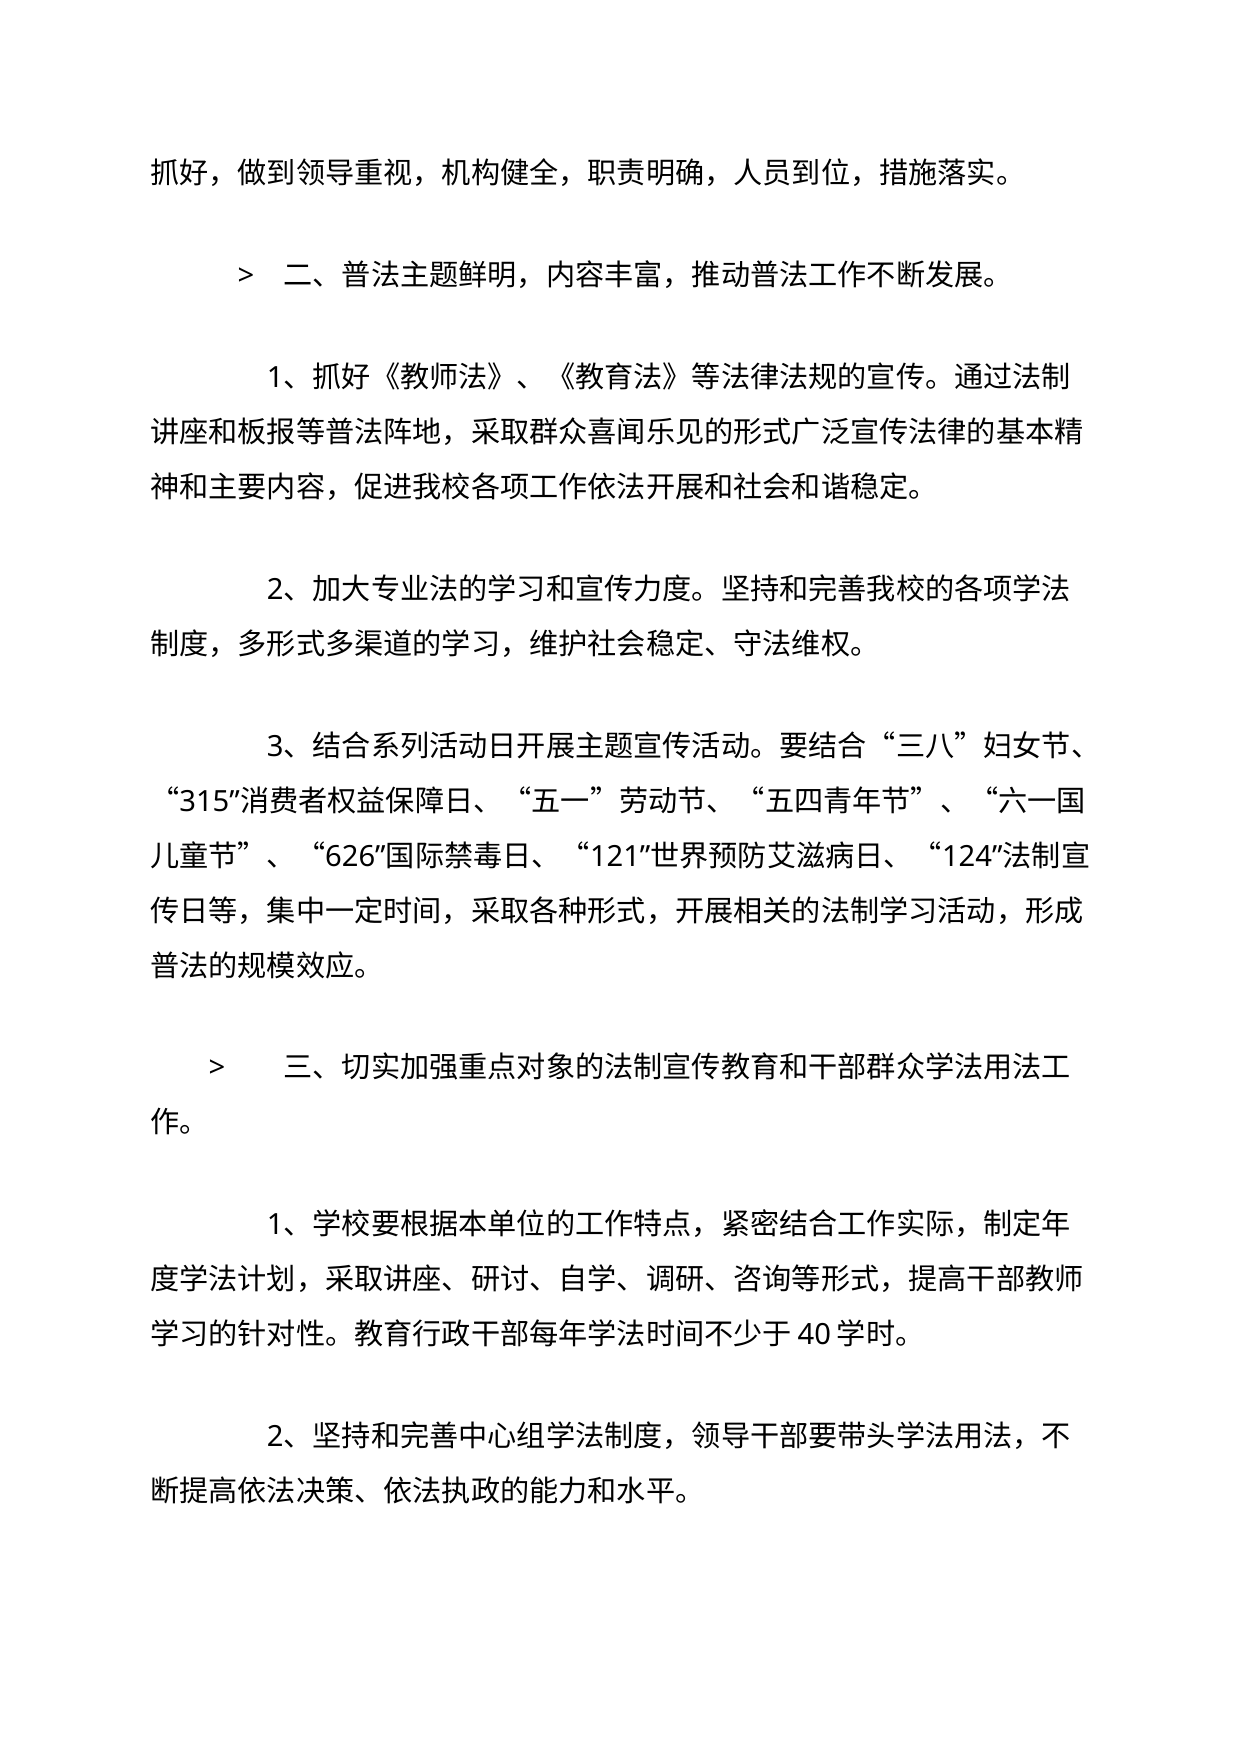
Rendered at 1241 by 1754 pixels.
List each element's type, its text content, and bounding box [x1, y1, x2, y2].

text 1、抓好《教师法》、《教育法》等法律法规的宣传。通过法制讲座和板报等普法阵地，采取群众喜闻乐见的形式广泛宣传法律的基本精神和主要内容，促进我校各项工作依法开展和社会和谐稳定。 [150, 354, 1090, 506]
text 2、加大专业法的学习和宣传力度。坚持和完善我校的各项学法制度，多形式多渠道的学习，维护社会稳定、守法维权。 [150, 565, 1090, 663]
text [150, 150, 1090, 192]
text > 三、切实加强重点对象的法制宣传教育和干部群众学法用法工作。 [150, 1044, 1090, 1141]
text 3、结合系列活动日开展主题宣传活动。要结合“三八”妇女节、“315”消费者权益保障日、“五一”劳动节、“五四青年节”、“六一国儿童节”、“626”国际禁毒日、“121”世界预防艾滋病日、“124”法制宣传日等，集中一定时间，采取各种形式，开展相关的法制学习活动，形成普法的规模效应。 [150, 722, 1090, 984]
text 1、学校要根据本单位的工作特点，紧密结合工作实际，制定年度学法计划，采取讲座、研讨、自学、调研、咨询等形式，提高干部教师学习的针对性。教育行政干部每年学法时间不少于40学时。 [150, 1201, 1090, 1353]
text > 二、普法主题鲜明，内容丰富，推动普法工作不断发展。 [150, 252, 1090, 294]
text 2、坚持和完善中心组学法制度，领导干部要带头学法用法，不断提高依法决策、依法执政的能力和水平。 [150, 1412, 1090, 1510]
